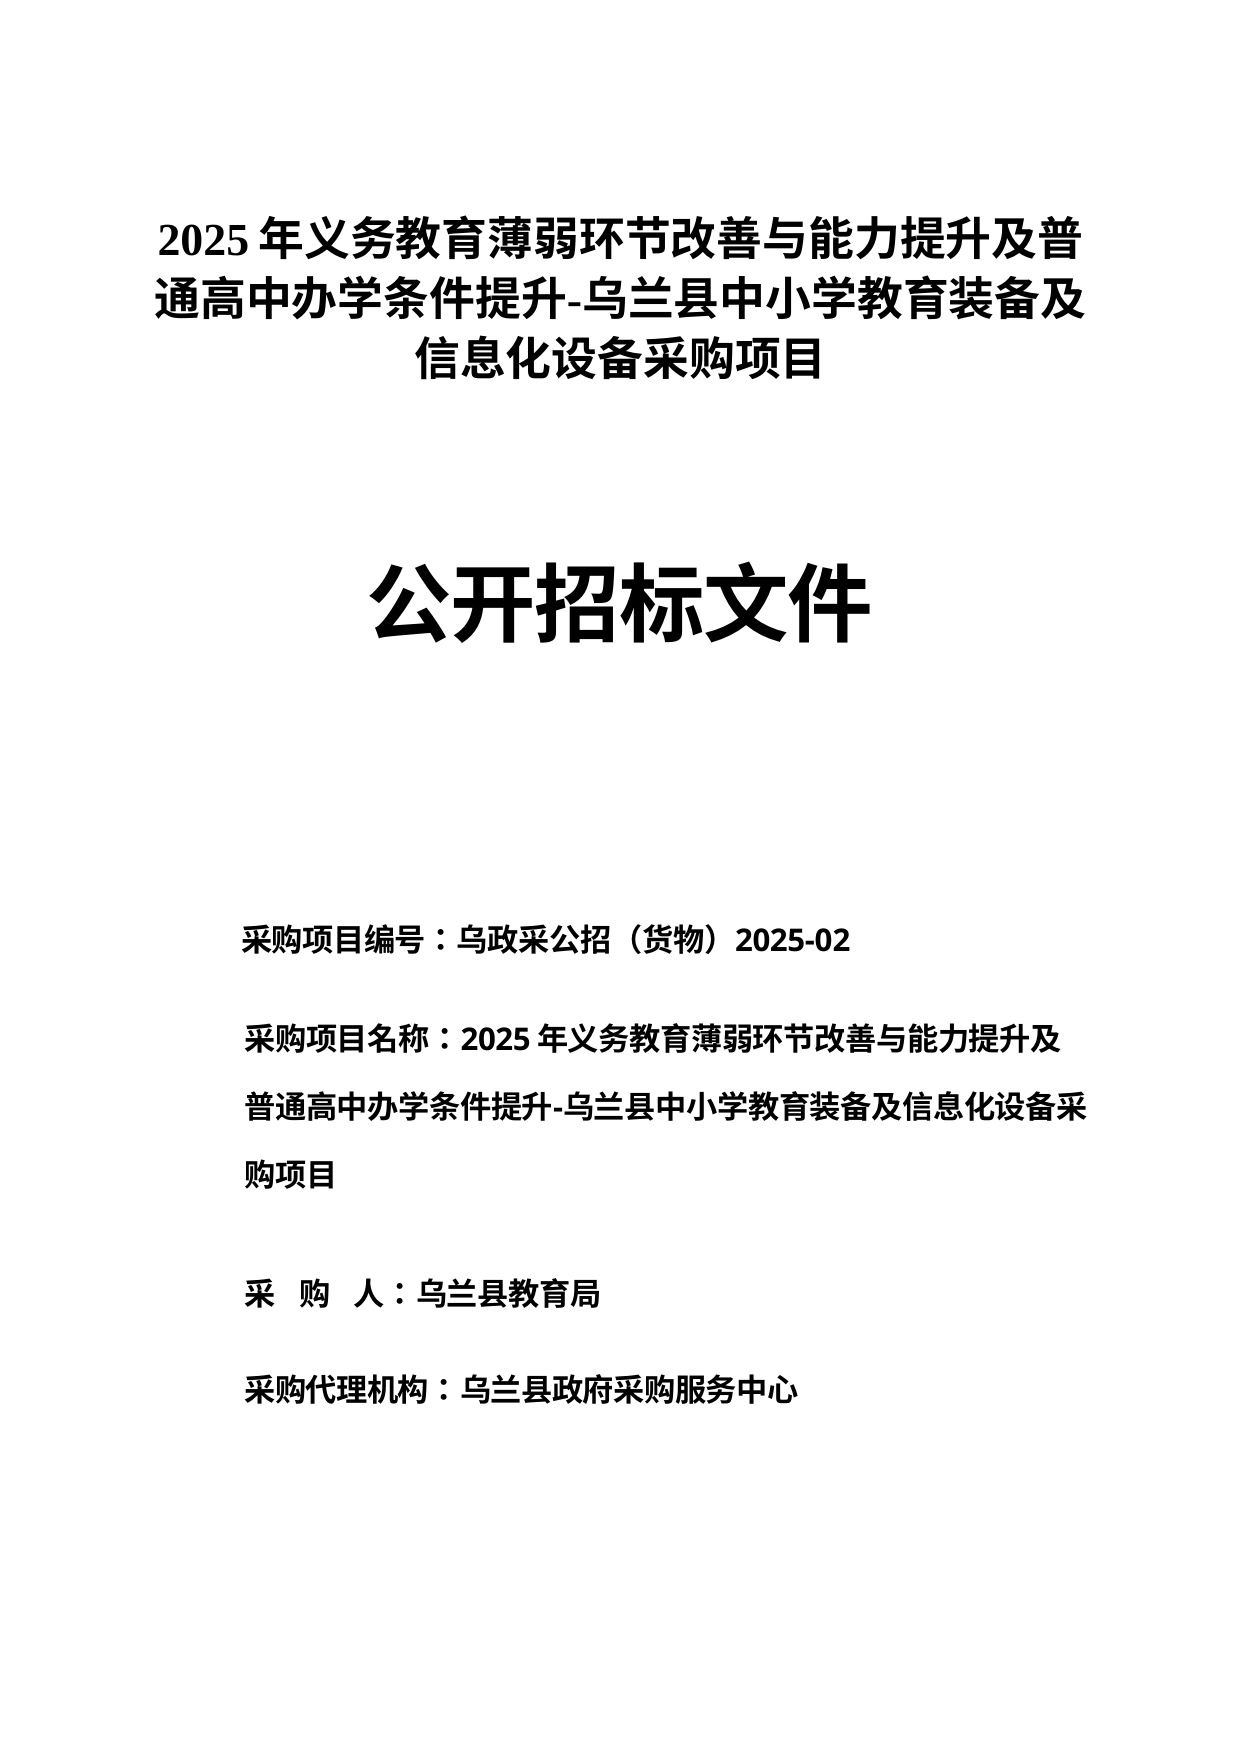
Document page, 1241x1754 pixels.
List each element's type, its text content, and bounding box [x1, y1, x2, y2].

text 采购项目名称：2025年义务教育薄弱环节改善与能力提升及普通高中办学条件提升-乌兰县中小学教育装备及信息化设备采购项目 [244, 1014, 1090, 1196]
text 采购项目编号：乌政采公招（货物）2025-02 [150, 915, 1090, 960]
text 采购代理机构：乌兰县政府采购服务中心 [244, 1368, 1090, 1409]
text 2025年义务教育薄弱环节改善与能力提升及普通高中办学条件提升-乌兰县中小学教育装备及信息化设备采购项目 [150, 207, 1090, 387]
text 公开招标文件 [150, 550, 1090, 657]
text 采 购 人：乌兰县教育局 [244, 1273, 1090, 1314]
